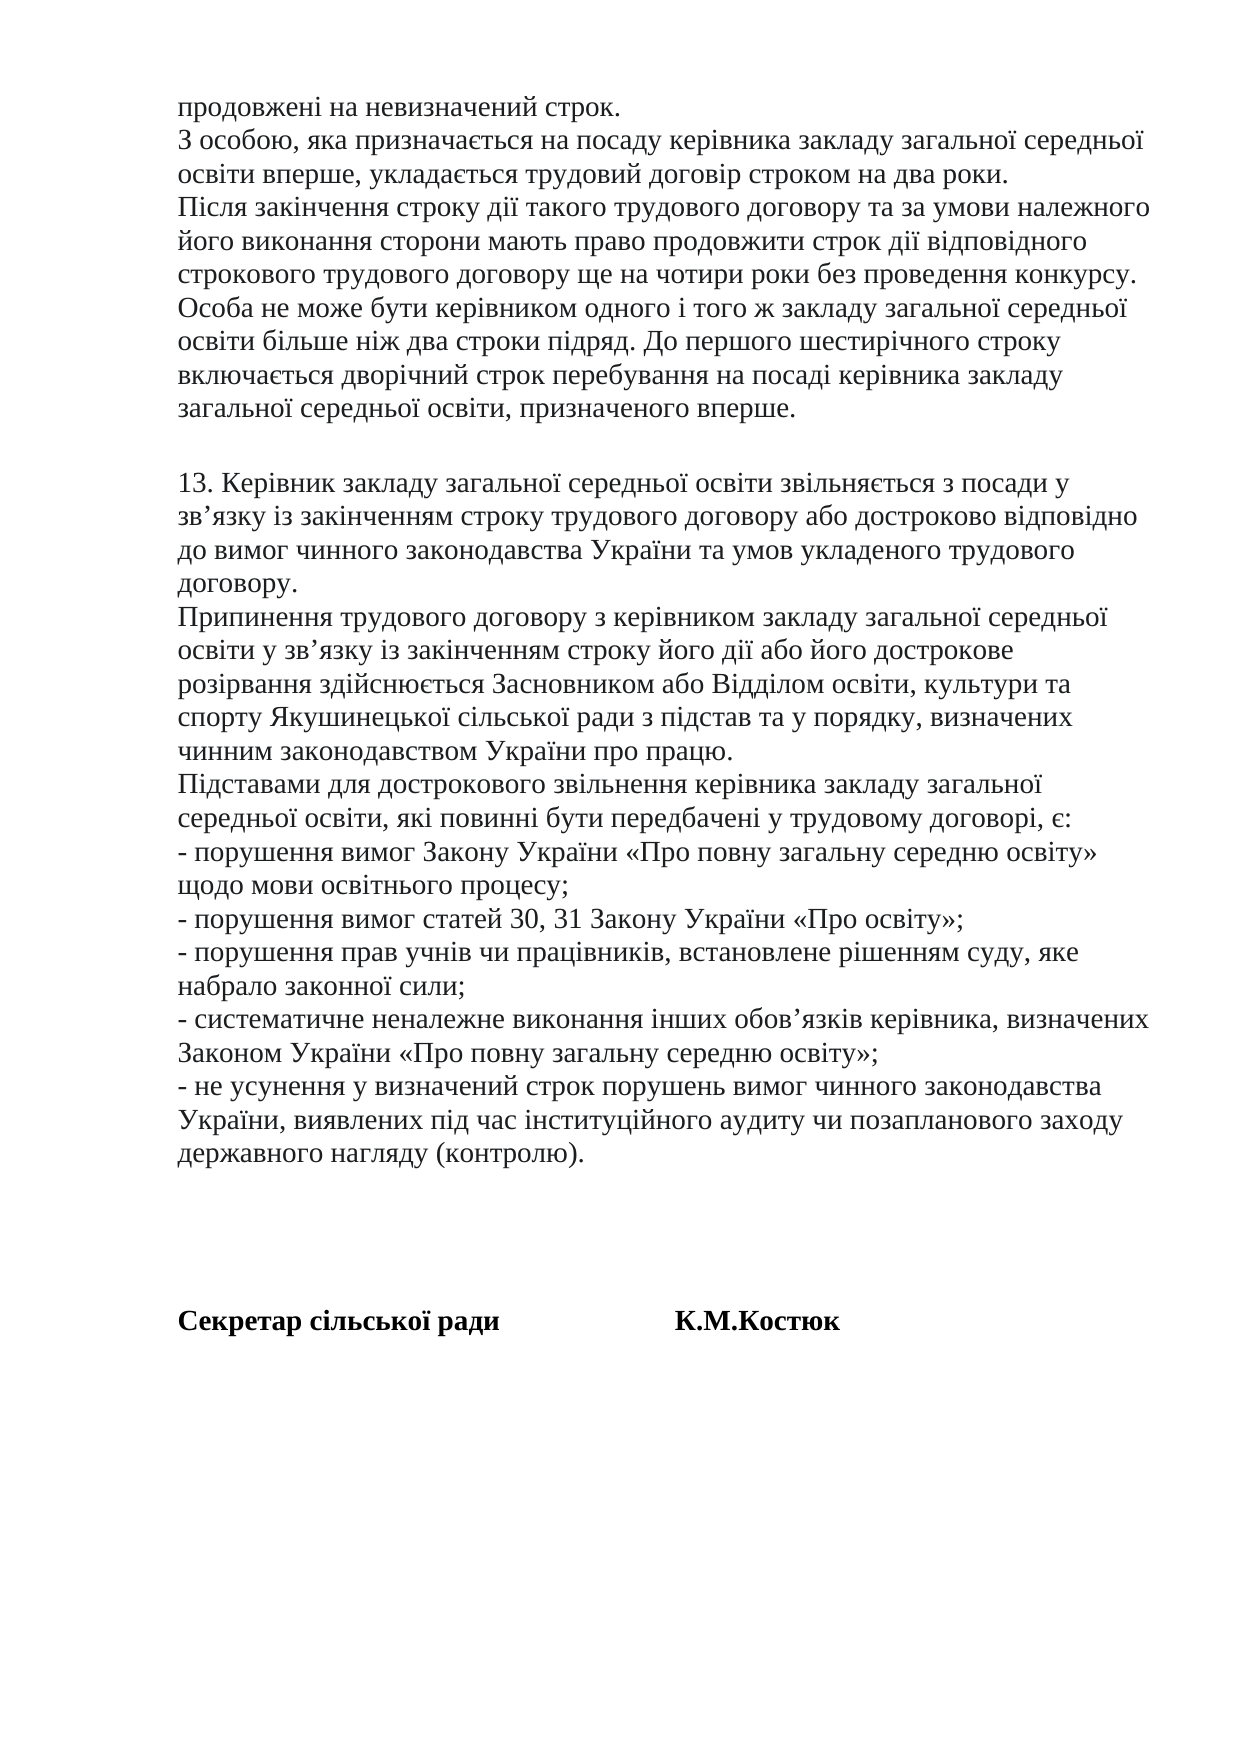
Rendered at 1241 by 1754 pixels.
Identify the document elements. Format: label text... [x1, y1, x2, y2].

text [177, 89, 1152, 424]
text Секретар сільської ради К.М.Костюк [177, 1303, 1152, 1336]
text 13. Керівник закладу загальної середньої освіти звільняється з посади у зв’язку із закінченням строку трудового договору або достроково відповідно до вимог чинного законодавства України та умов укладеного трудового договору. Припинення трудового договору з керівником закладу загальної середньої освіти у зв’язку із закінченням строку його дії або його дострокове розірвання здійснюється Засновником або Відділом освіти, культури та спорту Якушинецької сільської ради з підстав та у порядку, визначених чинним законодавством України про працю. Підставами для дострокового звільнення керівника закладу загальної середньої освіти, які повинні бути передбачені у трудовому договорі, є: - порушення вимог Закону України «Про повну загальну середню освіту» щодо мови освітнього процесу; - порушення вимог статей 30, 31 Закону України «Про освіту»; - порушення прав учнів чи працівників, встановлене рішенням суду, яке набрало законної сили; - систематичне неналежне виконання інших обов’язків керівника, визначених Законом України «Про повну загальну середню освіту»; - не усунення у визначений строк порушень вимог чинного законодавства України, виявлених під час інституційного аудиту чи позапланового заходу державного нагляду (контролю). [177, 465, 1152, 1169]
